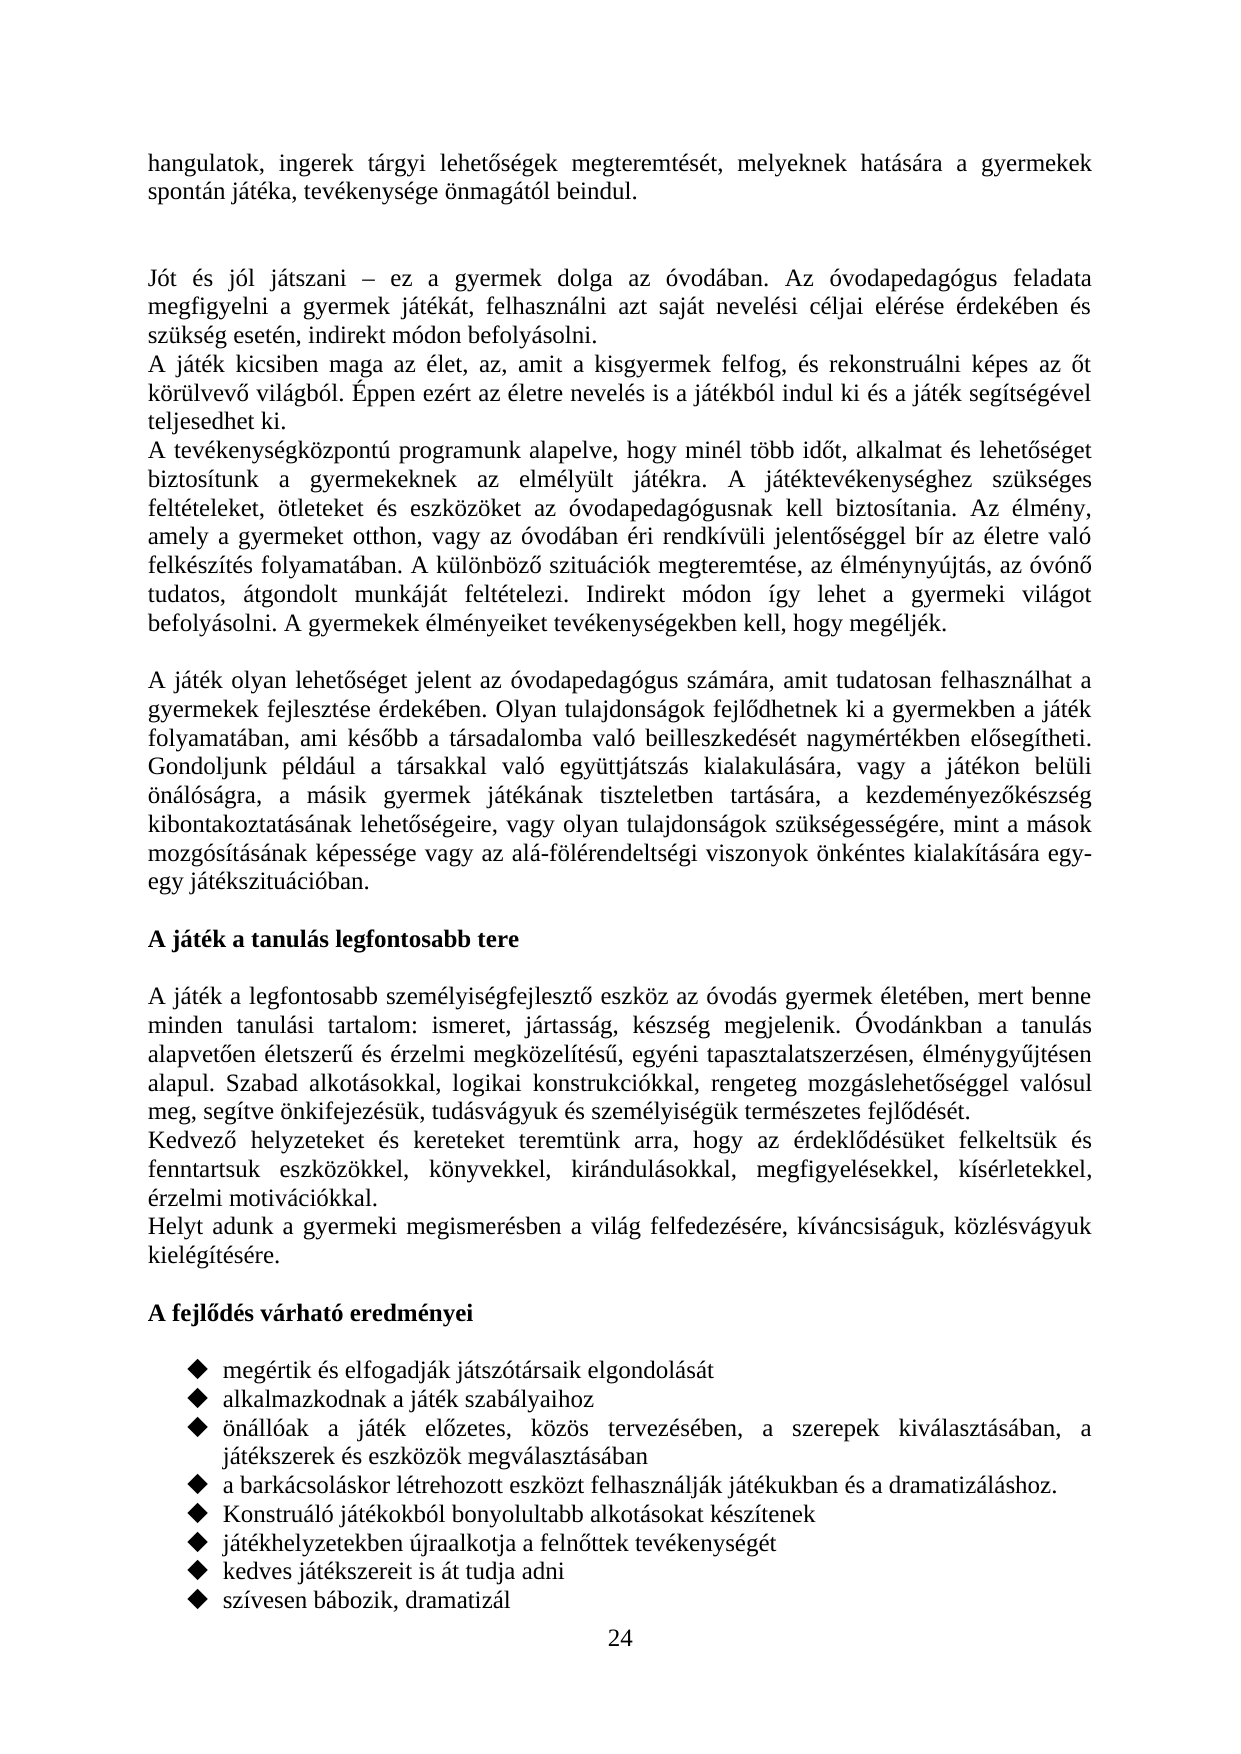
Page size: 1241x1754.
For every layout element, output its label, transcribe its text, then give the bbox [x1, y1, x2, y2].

list Konstruáló játékokból bonyolultabb alkotásokat készítenek [185, 1499, 1093, 1528]
text A játék a tanulás legfontosabb tere [148, 924, 1093, 953]
list szívesen bábozik, dramatizál [185, 1585, 1093, 1614]
text Kedvező helyzeteket és kereteket teremtünk arra, hogy az érdeklődésüket felkeltsük és fenntartsuk eszközökkel, könyvekkel, kirándulásokkal, megfigyelésekkel, kísérletekkel, érzelmi motivációkkal. [148, 1125, 1093, 1211]
text A fejlődés várható eredményei [148, 1298, 1093, 1326]
list játékhelyzetekben újraalkotja a felnőttek tevékenységét [185, 1528, 1093, 1556]
text A játék a legfontosabb személyiségfejlesztő eszköz az óvodás gyermek életében, mert benne minden tanulási tartalom: ismeret, jártasság, készség megjelenik. Óvodánkban a tanulás alapvetően életszerű és érzelmi megközelítésű, egyéni tapasztalatszerzésen, élménygyűjtésen alapul. Szabad alkotásokkal, logikai konstrukciókkal, rengeteg mozgáslehetőséggel valósul meg, segítve önkifejezésük, tudásvágyuk és személyiségük természetes fejlődését. [148, 981, 1093, 1125]
text A játék kicsiben maga az élet, az, amit a kisgyermek felfog, és rekonstruálni képes az őt körülvevő világból. Éppen ezért az életre nevelés is a játékból indul ki és a játék segítségével teljesedhet ki. [148, 349, 1093, 435]
list alkalmazkodnak a játék szabályaihoz [185, 1384, 1093, 1413]
list a barkácsoláskor létrehozott eszközt felhasználják játékukban és a dramatizáláshoz. [185, 1470, 1093, 1499]
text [148, 148, 1093, 205]
list kedves játékszereit is át tudja adni [185, 1556, 1093, 1585]
text A játék olyan lehetőséget jelent az óvodapedagógus számára, amit tudatosan felhasználhat a gyermekek fejlesztése érdekében. Olyan tulajdonságok fejlődhetnek ki a gyermekben a játék folyamatában, ami később a társadalomba való beilleszkedését nagymértékben elősegítheti. Gondoljunk például a társakkal való együttjátszás kialakulására, vagy a játékon belüli önálóságra, a másik gyermek játékának tiszteletben tartására, a kezdeményezőkészség kibontakoztatásának lehetőségeire, vagy olyan tulajdonságok szükségességére, mint a mások mozgósításának képessége vagy az alá-fölérendeltségi viszonyok önkéntes kialakítására egy-egy játékszituációban. [148, 665, 1093, 895]
text Helyt adunk a gyermeki megismerésben a világ felfedezésére, kíváncsiságuk, közlésvágyuk kielégítésére. [148, 1211, 1093, 1269]
list megértik és elfogadják játszótársaik elgondolását [185, 1355, 1093, 1384]
text A tevékenységközpontú programunk alapelve, hogy minél több időt, alkalmat és lehetőséget biztosítunk a gyermekeknek az elmélyült játékra. A játéktevékenységhez szükséges feltételeket, ötleteket és eszközöket az óvodapedagógusnak kell biztosítania. Az élmény, amely a gyermeket otthon, vagy az óvodában éri rendkívüli jelentőséggel bír az életre való felkészítés folyamatában. A különböző szituációk megteremtése, az élménynyújtás, az óvónő tudatos, átgondolt munkáját feltételezi. Indirekt módon így lehet a gyermeki világot befolyásolni. A gyermekek élményeiket tevékenységekben kell, hogy megéljék. [148, 435, 1093, 636]
text Jót és jól játszani – ez a gyermek dolga az óvodában. Az óvodapedagógus feladata megfigyelni a gyermek játékát, felhasználni azt saját nevelési céljai elérése érdekében és szükség esetén, indirekt módon befolyásolni. [148, 263, 1093, 349]
list önállóak a játék előzetes, közös tervezésében, a szerepek kiválasztásában, a játékszerek és eszközök megválasztásában [185, 1413, 1093, 1470]
